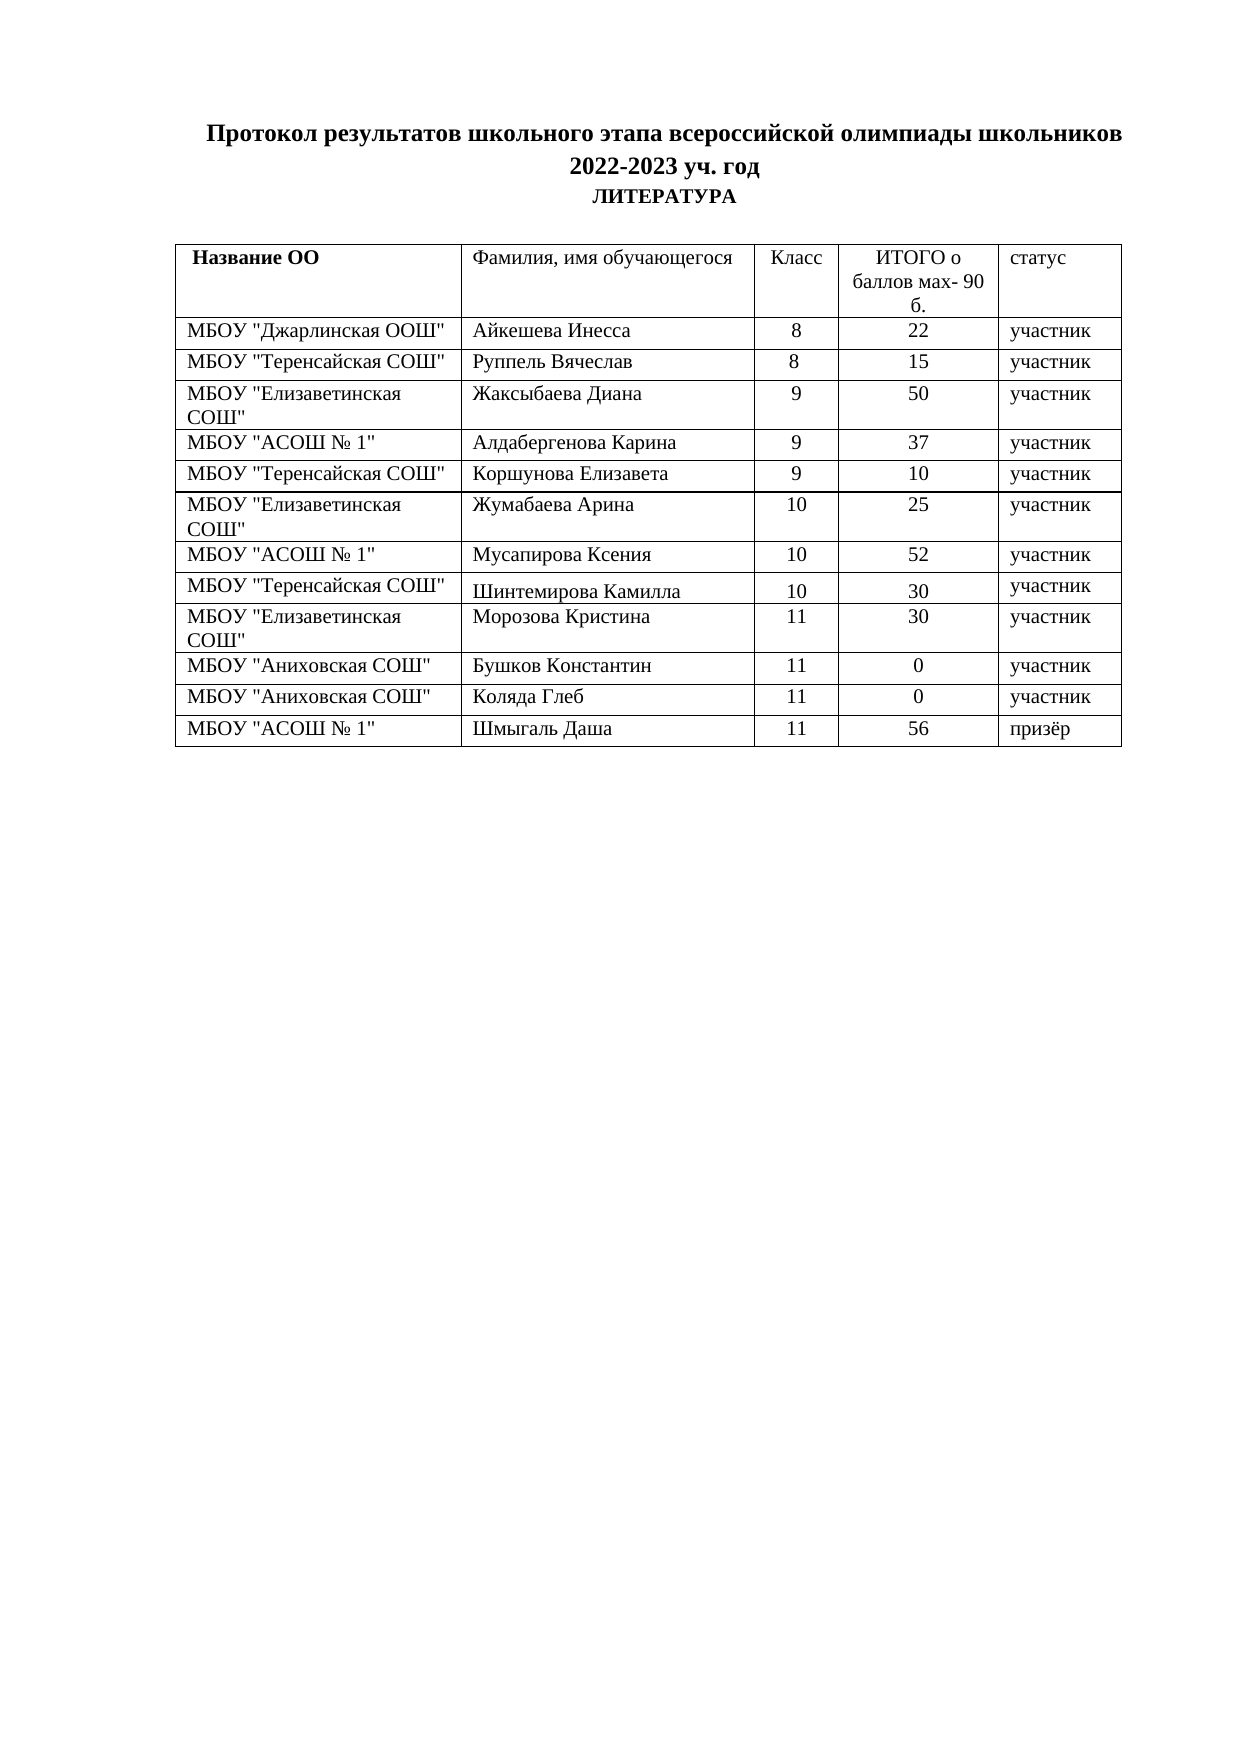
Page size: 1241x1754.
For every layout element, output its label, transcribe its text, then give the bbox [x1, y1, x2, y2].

table_cell МБОУ "АСОШ № 1" [176, 430, 461, 460]
table_cell участник [999, 604, 1121, 652]
table_cell участник [999, 653, 1121, 683]
table_header статус [999, 245, 1121, 317]
table_cell участник [999, 381, 1121, 429]
table_cell 11 [755, 685, 838, 715]
table_cell участник [999, 542, 1121, 572]
table_cell Мусапирова Ксения [462, 542, 754, 572]
table_header Название ОО [176, 245, 461, 317]
table_cell участник [999, 350, 1121, 380]
table_cell 11 [755, 604, 838, 652]
table_header ИТОГО о баллов мах- 90 б. [839, 245, 998, 317]
table_cell МБОУ "Елизаветинская СОШ" [176, 493, 461, 541]
table_cell МБОУ "АСОШ № 1" [176, 716, 461, 746]
table_cell Руппель Вячеслав [462, 350, 754, 380]
text Протокол результатов школьного этапа всероссийской олимпиады школьников 2022-2023 уч. год [177, 118, 1152, 180]
table_header Класс [755, 245, 838, 317]
table_cell 10 [755, 573, 838, 603]
table_cell МБОУ "Елизаветинская СОШ" [176, 381, 461, 429]
table_cell МБОУ "Аниховская СОШ" [176, 653, 461, 683]
table_cell 0 [839, 653, 998, 683]
table_cell 25 [839, 493, 998, 541]
table_cell 52 [839, 542, 998, 572]
table_cell участник [999, 461, 1121, 491]
table_cell Коляда Глеб [462, 685, 754, 715]
table_cell участник [999, 685, 1121, 715]
table_cell МБОУ "Аниховская СОШ" [176, 685, 461, 715]
table_cell Жаксыбаева Диана [462, 381, 754, 429]
table_cell Алдабергенова Карина [462, 430, 754, 460]
table_cell 11 [755, 653, 838, 683]
table_cell 10 [755, 493, 838, 541]
table_cell 9 [755, 461, 838, 491]
table_cell Айкешева Инесса [462, 318, 754, 348]
table_cell МБОУ "Теренсайская СОШ" [176, 573, 461, 603]
table_cell 22 [839, 318, 998, 348]
table_cell 11 [755, 716, 838, 746]
table_cell 37 [839, 430, 998, 460]
table_cell 30 [839, 573, 998, 603]
table_cell Шмыгаль Даша [462, 716, 754, 746]
table_cell 15 [839, 350, 998, 380]
table_cell Жумабаева Арина [462, 493, 754, 541]
table_cell 8 [755, 318, 838, 348]
table_cell 10 [755, 542, 838, 572]
table_cell участник [999, 430, 1121, 460]
table_cell 10 [839, 461, 998, 491]
table_cell 9 [755, 381, 838, 429]
text ЛИТЕРАТУРА [177, 184, 1152, 208]
table_cell МБОУ "Теренсайская СОШ" [176, 350, 461, 380]
table_cell МБОУ "Елизаветинская СОШ" [176, 604, 461, 652]
table_cell призёр [999, 716, 1121, 746]
table_cell Коршунова Елизавета [462, 461, 754, 491]
table_cell 8 [755, 350, 838, 380]
table_header Фамилия, имя обучающегося [462, 245, 754, 317]
table_cell участник [999, 318, 1121, 348]
table_cell Бушков Константин [462, 653, 754, 683]
table_cell участник [999, 573, 1121, 603]
table_cell МБОУ "АСОШ № 1" [176, 542, 461, 572]
table_cell 50 [839, 381, 998, 429]
table_cell Шинтемирова Камилла [462, 573, 754, 603]
table_cell 56 [839, 716, 998, 746]
table_cell 0 [839, 685, 998, 715]
table_cell Морозова Кристина [462, 604, 754, 652]
table_cell 30 [839, 604, 998, 652]
table_cell 9 [755, 430, 838, 460]
table_cell МБОУ "Джарлинская ООШ" [176, 318, 461, 348]
table_cell участник [999, 493, 1121, 541]
table_cell МБОУ "Теренсайская СОШ" [176, 461, 461, 491]
